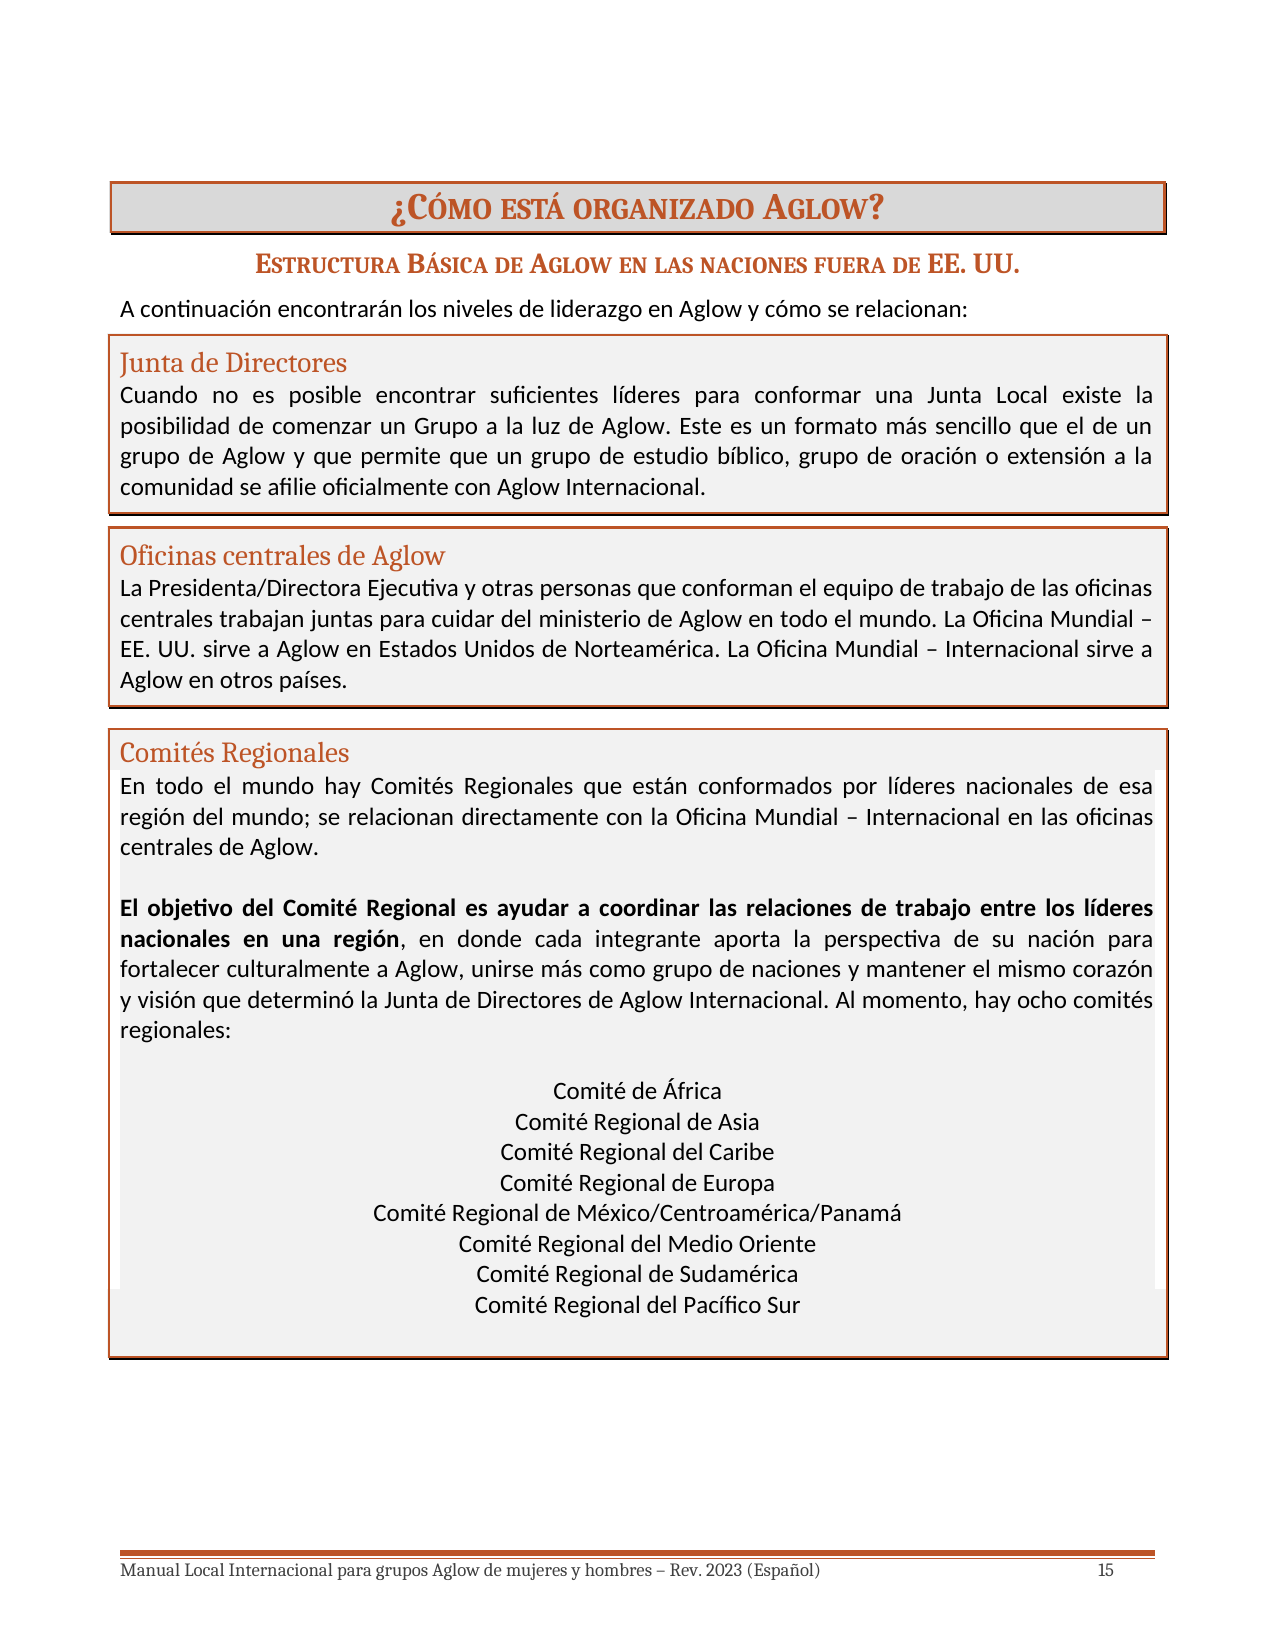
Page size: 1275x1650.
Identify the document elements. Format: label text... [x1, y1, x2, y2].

text Cuando no es posible encontrar suficientes líderes para conformar una Junta Local existe la posibilidad de comenzar un Grupo a la luz de Aglow. Este es un formato más sencillo que el de un grupo de Aglow y que permite que un grupo de estudio bíblico, grupo de oración o extensión a la comunidad se afilie oficialmente con Aglow Internacional. [110, 367, 1166, 512]
text A continuación encontrarán los niveles de liderazgo en Aglow y cómo se relacionan: [120, 293, 1155, 324]
title Estructura Básica de Aglow en las naciones fuera de EE. UU. [120, 247, 1155, 281]
text El objetivo del Comité Regional es ayudar a coordinar las relaciones de trabajo entre los líderes nacionales en una región, en donde cada integrante aporta la perspectiva de su nación para fortalecer culturalmente a Aglow, unirse más como grupo de naciones y mantener el mismo corazón y visión que determinó la Junta de Directores de Aglow Internacional. Al momento, hay ocho comités regionales: [120, 892, 1155, 1045]
text Comité Regional de México/Centroamérica/Panamá [120, 1197, 1155, 1228]
text Comité Regional del Caribe [120, 1136, 1155, 1167]
text Comité Regional del Medio Oriente [120, 1228, 1155, 1258]
text Comité Regional de Sudamérica [120, 1258, 1155, 1281]
text Oficinas centrales de Aglow [110, 529, 1166, 560]
text Comité Regional del Pacífico Sur [110, 1281, 1166, 1356]
text La Presidenta/Directora Ejecutiva y otras personas que conforman el equipo de trabajo de las oficinas centrales trabajan juntas para cuidar del ministerio de Aglow en todo el mundo. La Oficina Mundial – EE. UU. sirve a Aglow en Estados Unidos de Norteamérica. La Oficina Mundial – Internacional sirve a Aglow en otros países. [110, 560, 1166, 705]
text Comités Regionales [110, 730, 1166, 770]
text Comité de África [120, 1045, 1155, 1106]
text Comité Regional de Asia [120, 1106, 1155, 1136]
text Comité Regional de Europa [120, 1167, 1155, 1197]
text ¿Cómo está organizado Aglow? [112, 184, 1163, 231]
text En todo el mundo hay Comités Regionales que están conformados por líderes nacionales de esa región del mundo; se relacionan directamente con la Oficina Mundial – Internacional en las oficinas centrales de Aglow. [120, 770, 1155, 862]
text Junta de Directores [110, 336, 1166, 367]
